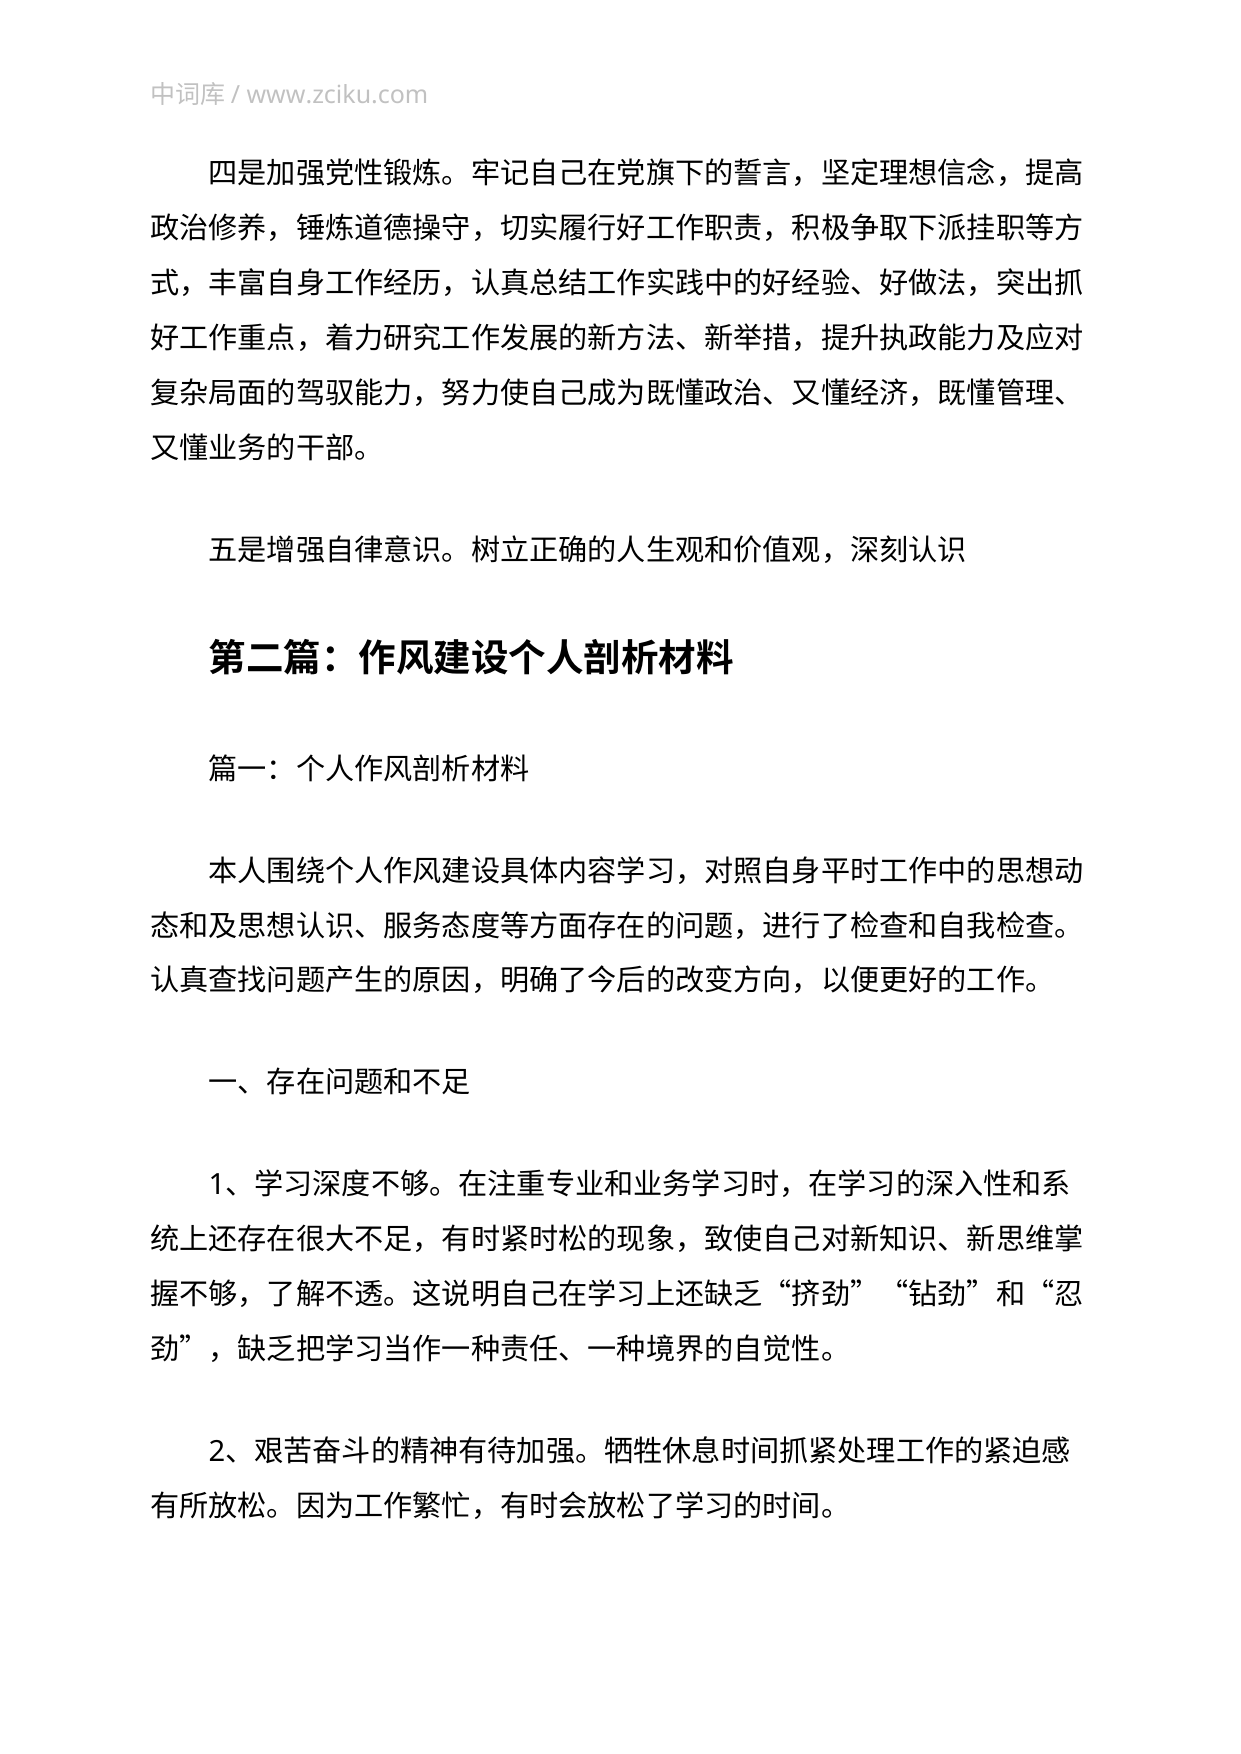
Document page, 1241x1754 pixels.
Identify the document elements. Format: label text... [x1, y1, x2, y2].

text 本人围绕个人作风建设具体内容学习，对照自身平时工作中的思想动态和及思想认识、服务态度等方面存在的问题，进行了检查和自我检查。认真查找问题产生的原因，明确了今后的改变方向，以便更好的工作。 [150, 847, 1090, 999]
text 五是增强自律意识。树立正确的人生观和价值观，深刻认识 [150, 526, 1090, 568]
text 一、存在问题和不足 [150, 1059, 1090, 1101]
text 1、学习深度不够。在注重专业和业务学习时，在学习的深入性和系统上还存在很大不足，有时紧时松的现象，致使自己对新知识、新思维掌握不够，了解不透。这说明自己在学习上还缺乏“挤劲”“钻劲”和“忍劲”，缺乏把学习当作一种责任、一种境界的自觉性。 [150, 1161, 1090, 1368]
text 四是加强党性锻炼。牢记自己在党旗下的誓言，坚定理想信念，提高政治修养，锤炼道德操守，切实履行好工作职责，积极争取下派挂职等方式，丰富自身工作经历，认真总结工作实践中的好经验、好做法，突出抓好工作重点，着力研究工作发展的新方法、新举措，提升执政能力及应对复杂局面的驾驭能力，努力使自己成为既懂政治、又懂经济，既懂管理、又懂业务的干部。 [150, 150, 1090, 467]
text 第二篇：作风建设个人剖析材料 [150, 628, 1090, 682]
text 篇一：个人作风剖析材料 [150, 745, 1090, 788]
text 2、艰苦奋斗的精神有待加强。牺牲休息时间抓紧处理工作的紧迫感有所放松。因为工作繁忙，有时会放松了学习的时间。 [150, 1427, 1090, 1524]
